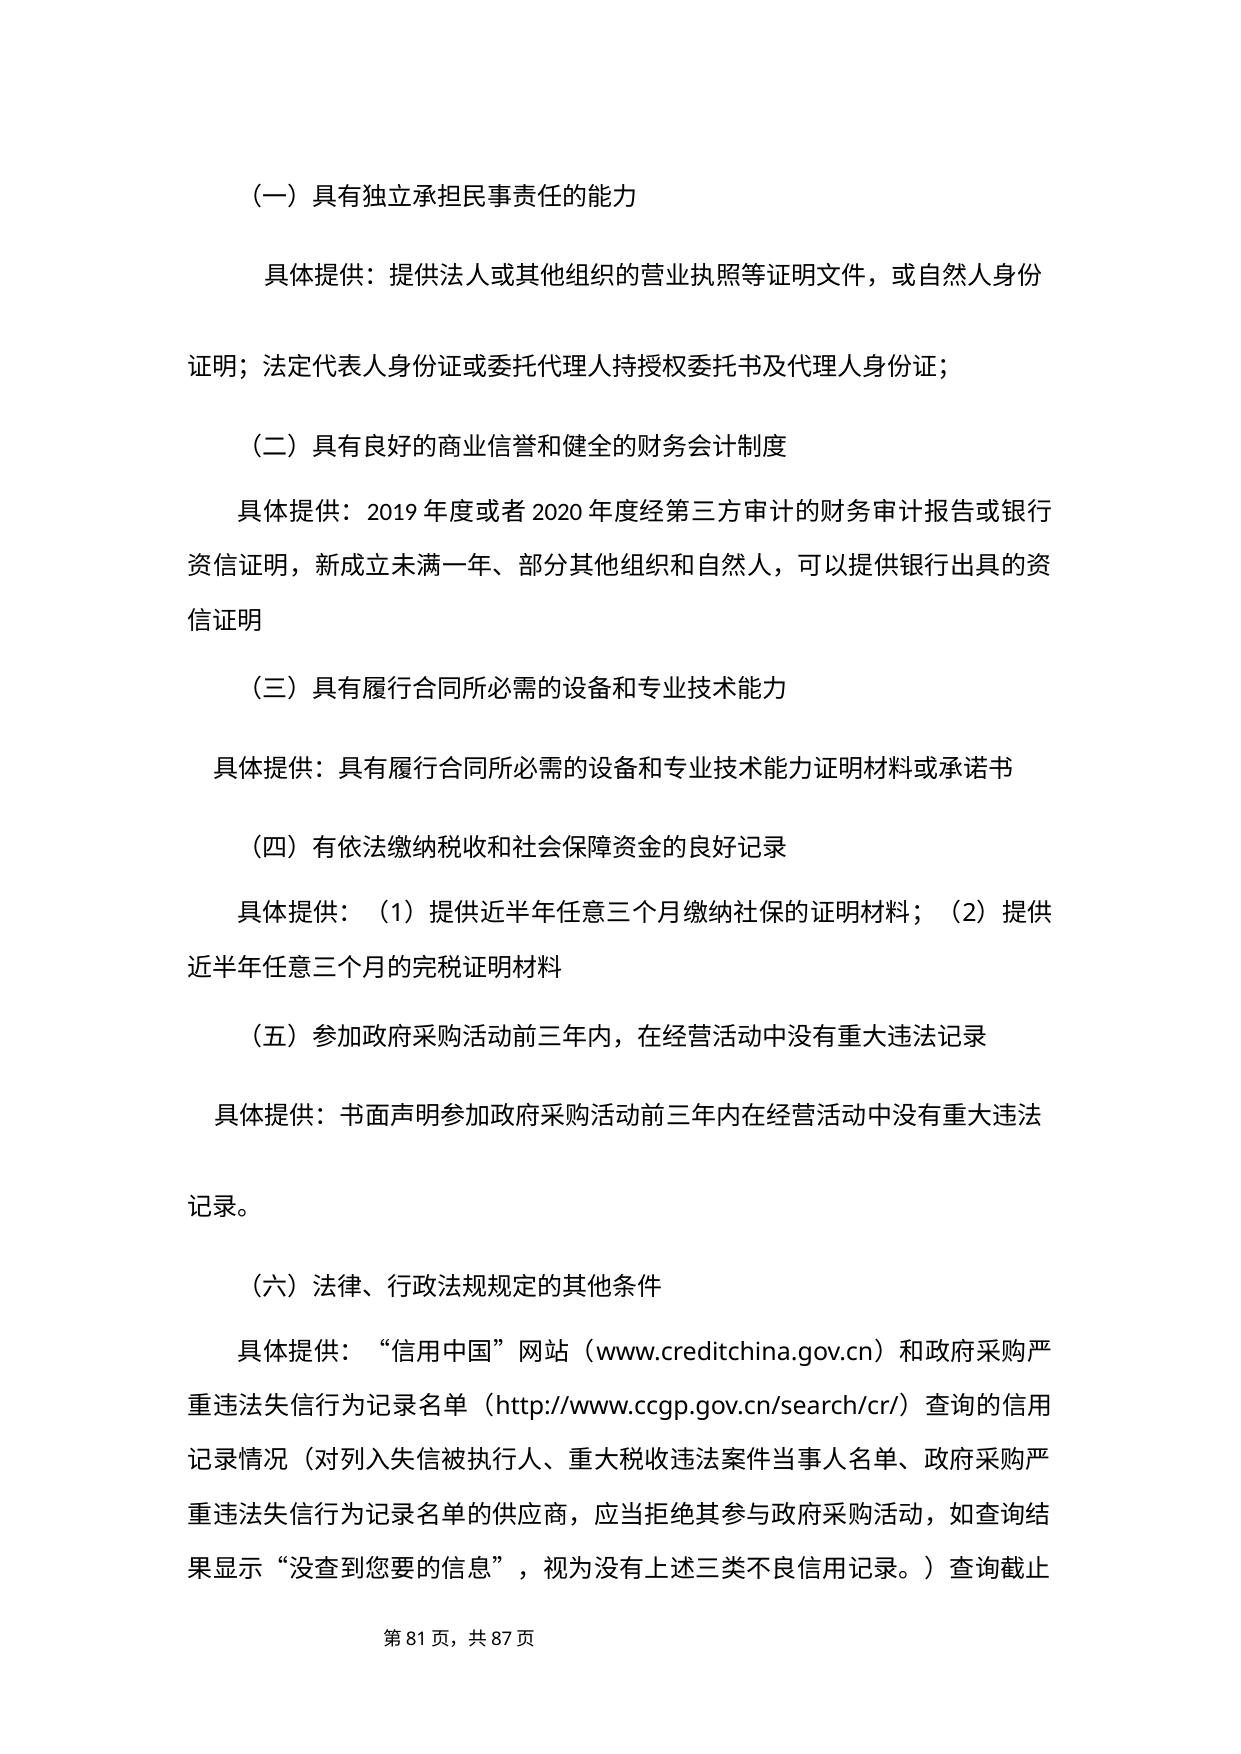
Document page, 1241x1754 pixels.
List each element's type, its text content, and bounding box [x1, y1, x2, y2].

text 具体提供：2019年度或者2020年度经第三方审计的财务审计报告或银行资信证明，新成立未满一年、部分其他组织和自然人，可以提供银行出具的资信证明 [187, 491, 1053, 636]
text （二）具有良好的商业信誉和健全的财务会计制度 [187, 412, 1044, 477]
list 法律、行政法规规定的其他条件 [187, 1252, 1044, 1317]
list 参加政府采购活动前三年内，在经营活动中没有重大违法记录 [187, 1002, 1044, 1067]
text 具体提供：（1）提供近半年任意三个月缴纳社保的证明材料；（2）提供近半年任意三个月的完税证明材料 [187, 893, 1053, 983]
list 具有独立承担民事责任的能力 [187, 162, 1044, 227]
text 具体提供：提供法人或其他组织的营业执照等证明文件，或自然人身份证明；法定代表人身份证或委托代理人持授权委托书及代理人身份证； [187, 241, 1044, 397]
list 具体提供：具有履行合同所必需的设备和专业技术能力证明材料或承诺书 [187, 734, 1044, 799]
list 具有履行合同所必需的设备和专业技术能力 [187, 654, 1044, 719]
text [187, 1331, 1053, 1585]
list 具体提供：书面声明参加政府采购活动前三年内在经营活动中没有重大违法记录。 [187, 1081, 1044, 1237]
list 有依法缴纳税收和社会保障资金的良好记录 [187, 813, 1044, 878]
